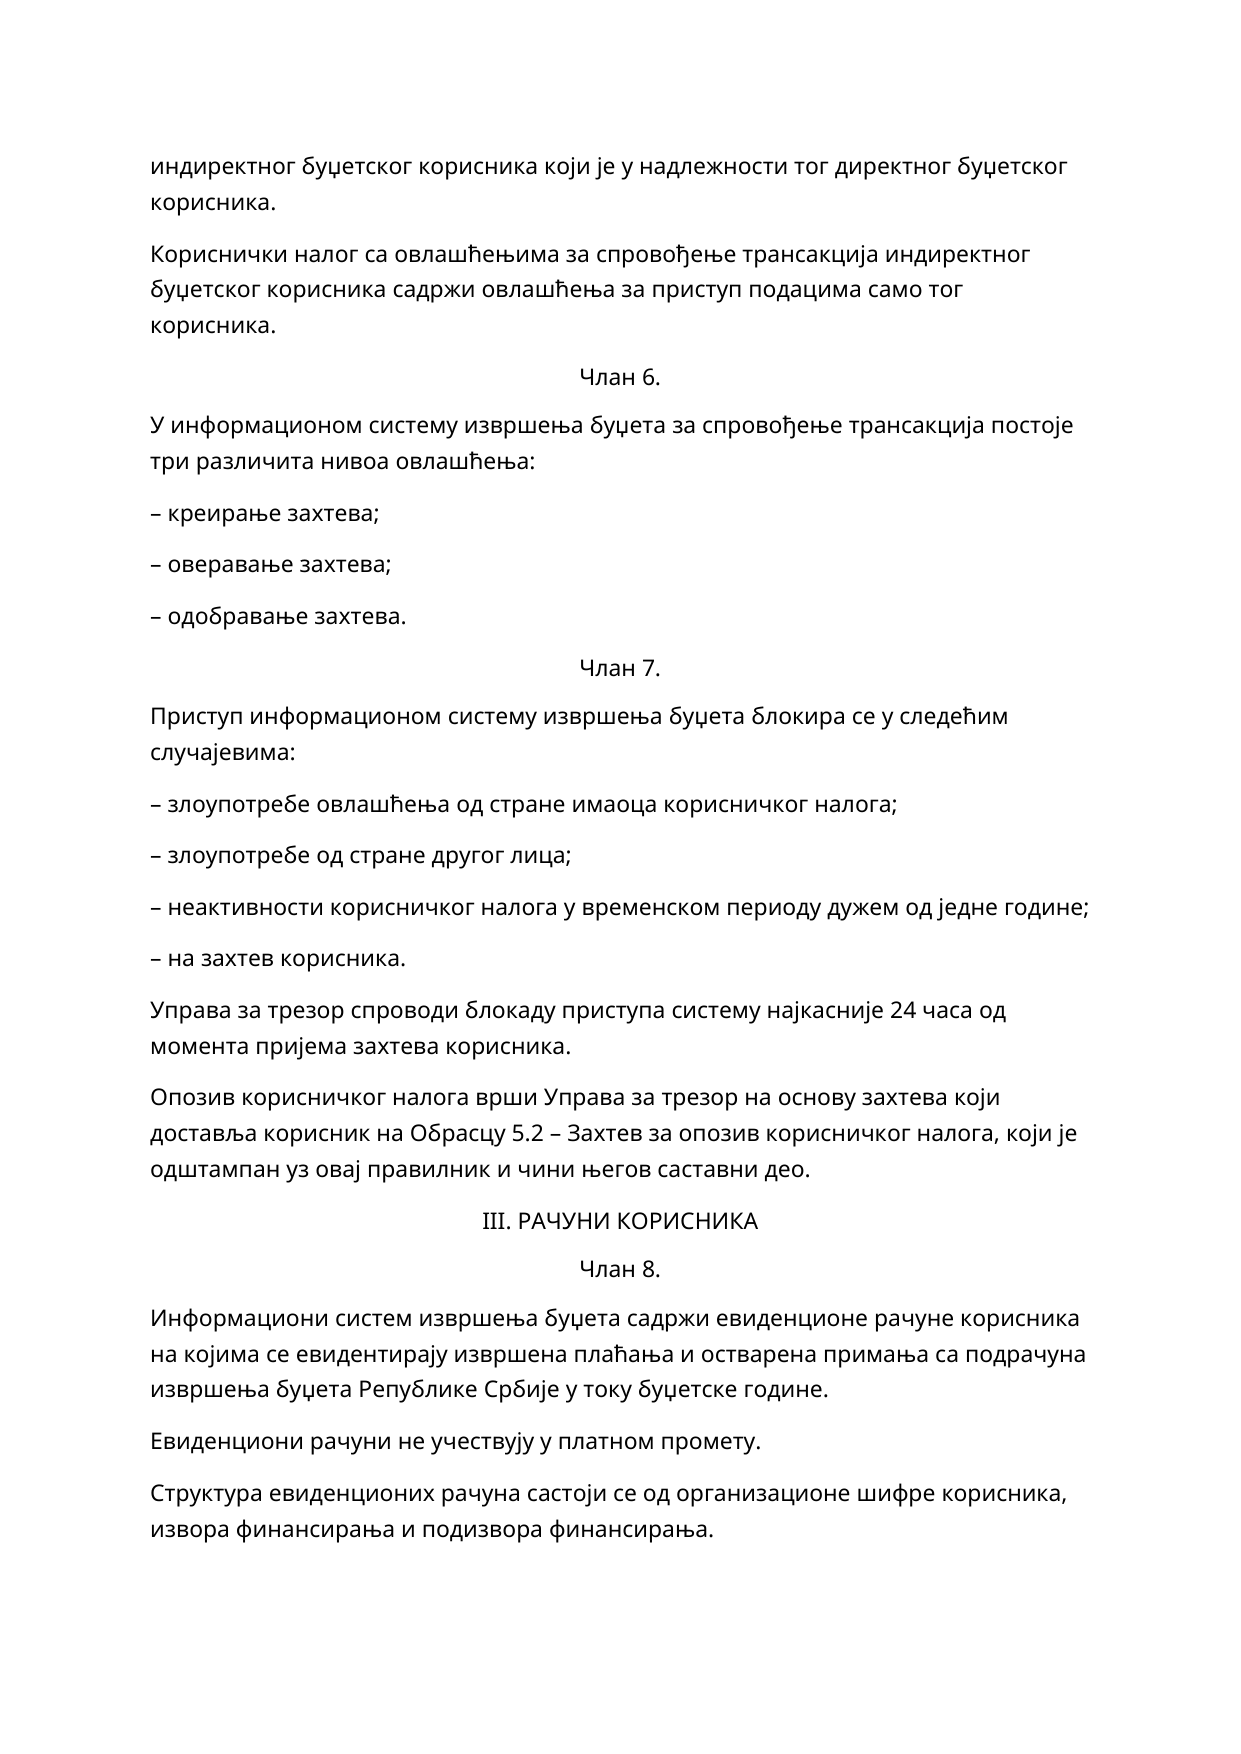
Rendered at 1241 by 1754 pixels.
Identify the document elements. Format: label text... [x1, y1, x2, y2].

text Кориснички налог са овлашћењима за спровођење трансакција индиректног буџетског корисника садржи овлашћења за приступ подацима само тог корисника. [150, 237, 1090, 341]
text Евиденциони рачуни не учествују у платном промету. [150, 1425, 1090, 1456]
text – на захтев корисника. [150, 942, 1090, 973]
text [150, 150, 1090, 217]
text – неактивности корисничког налога у временском периоду дужем од једне године; [150, 891, 1090, 922]
text – злоупотребе од стране другог лица; [150, 839, 1090, 870]
text Члан 6. [150, 361, 1090, 392]
text У информационом систему извршења буџета за спровођење трансакција постоје три различита нивоа овлашћења: [150, 409, 1090, 477]
text Опозив корисничког налога врши Управа за трезор на основу захтева који доставља корисник на Обрасцу 5.2 – Захтев за опозив корисничког налога, који је одштампан уз овај правилник и чини његов саставни део. [150, 1081, 1090, 1184]
text Структура евиденционих рачуна састоји се од организационе шифре корисника, извора финансирања и подизвора финансирања. [150, 1477, 1090, 1544]
text Приступ информационом систему извршења буџета блокира се у следећим случајевима: [150, 700, 1090, 767]
text III. РАЧУНИ КОРИСНИКА [150, 1205, 1090, 1236]
text – оверавање захтева; [150, 548, 1090, 580]
text – злоупотребе овлашћења од стране имаоца корисничког налога; [150, 787, 1090, 819]
text Информациони систем извршења буџета садржи евиденционе рачуне корисника на којима се евидентирају извршена плаћања и остварена примања са подрачуна извршења буџета Републике Србије у току буџетске године. [150, 1302, 1090, 1405]
text – одобравање захтева. [150, 600, 1090, 631]
text – креирање захтева; [150, 497, 1090, 528]
text Члан 7. [150, 652, 1090, 683]
text Управа за трезор спроводи блокаду приступа систему најкасније 24 часа од момента пријема захтева корисника. [150, 994, 1090, 1061]
text Члан 8. [150, 1253, 1090, 1284]
